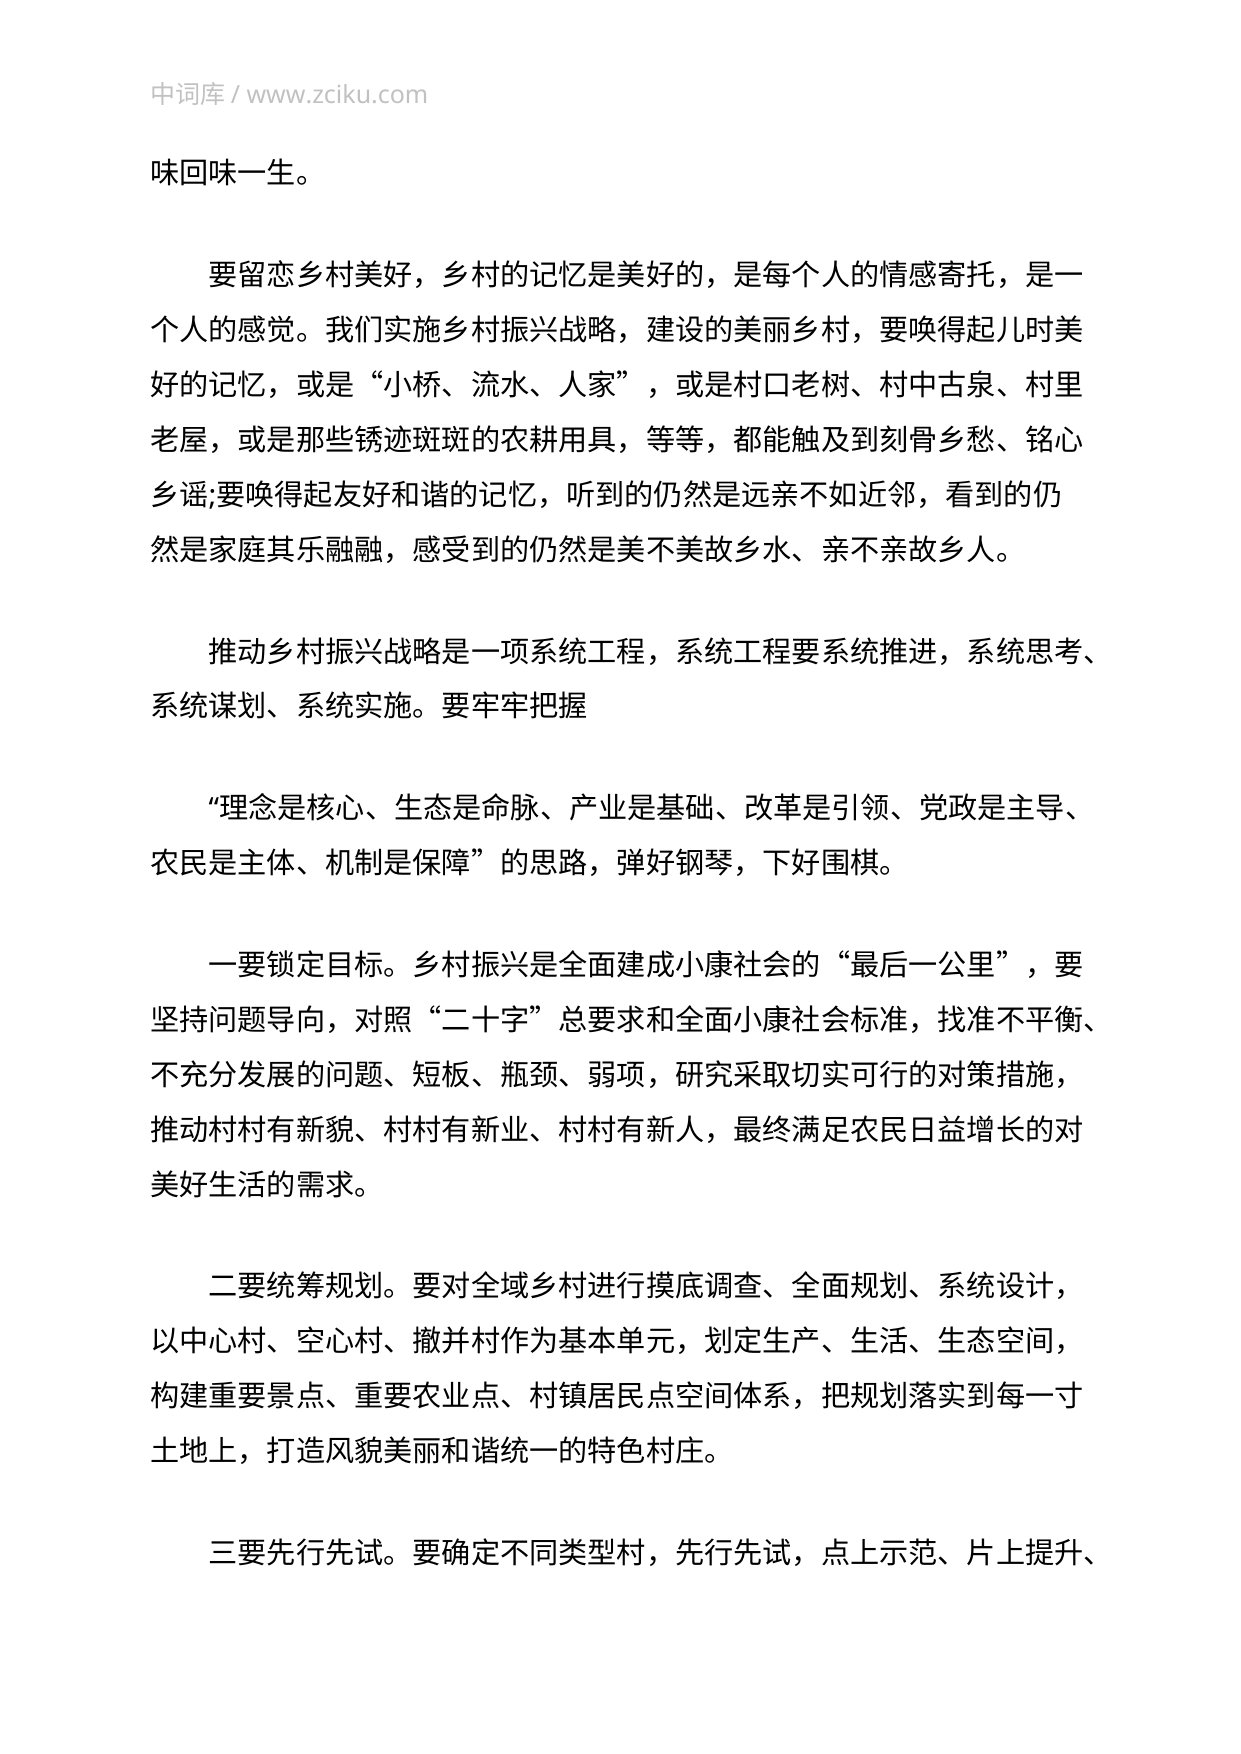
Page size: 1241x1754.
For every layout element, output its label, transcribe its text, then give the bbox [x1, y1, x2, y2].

text “理念是核心、生态是命脉、产业是基础、改革是引领、党政是主导、农民是主体、机制是保障”的思路，弹好钢琴，下好围棋。 [150, 785, 1090, 882]
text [150, 150, 1090, 192]
text 推动乡村振兴战略是一项系统工程，系统工程要系统推进，系统思考、系统谋划、系统实施。要牢牢把握 [150, 628, 1090, 725]
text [150, 1529, 1090, 1572]
text 二要统筹规划。要对全域乡村进行摸底调查、全面规划、系统设计，以中心村、空心村、撤并村作为基本单元，划定生产、生活、生态空间，构建重要景点、重要农业点、村镇居民点空间体系，把规划落实到每一寸土地上，打造风貌美丽和谐统一的特色村庄。 [150, 1263, 1090, 1470]
text 要留恋乡村美好，乡村的记忆是美好的，是每个人的情感寄托，是一个人的感觉。我们实施乡村振兴战略，建设的美丽乡村，要唤得起儿时美好的记忆，或是“小桥、流水、人家”，或是村口老树、村中古泉、村里老屋，或是那些锈迹斑斑的农耕用具，等等，都能触及到刻骨乡愁、铭心乡谣;要唤得起友好和谐的记忆，听到的仍然是远亲不如近邻，看到的仍然是家庭其乐融融，感受到的仍然是美不美故乡水、亲不亲故乡人。 [150, 252, 1090, 569]
text 一要锁定目标。乡村振兴是全面建成小康社会的“最后一公里”，要坚持问题导向，对照“二十字”总要求和全面小康社会标准，找准不平衡、不充分发展的问题、短板、瓶颈、弱项，研究采取切实可行的对策措施，推动村村有新貌、村村有新业、村村有新人，最终满足农民日益增长的对美好生活的需求。 [150, 942, 1090, 1203]
